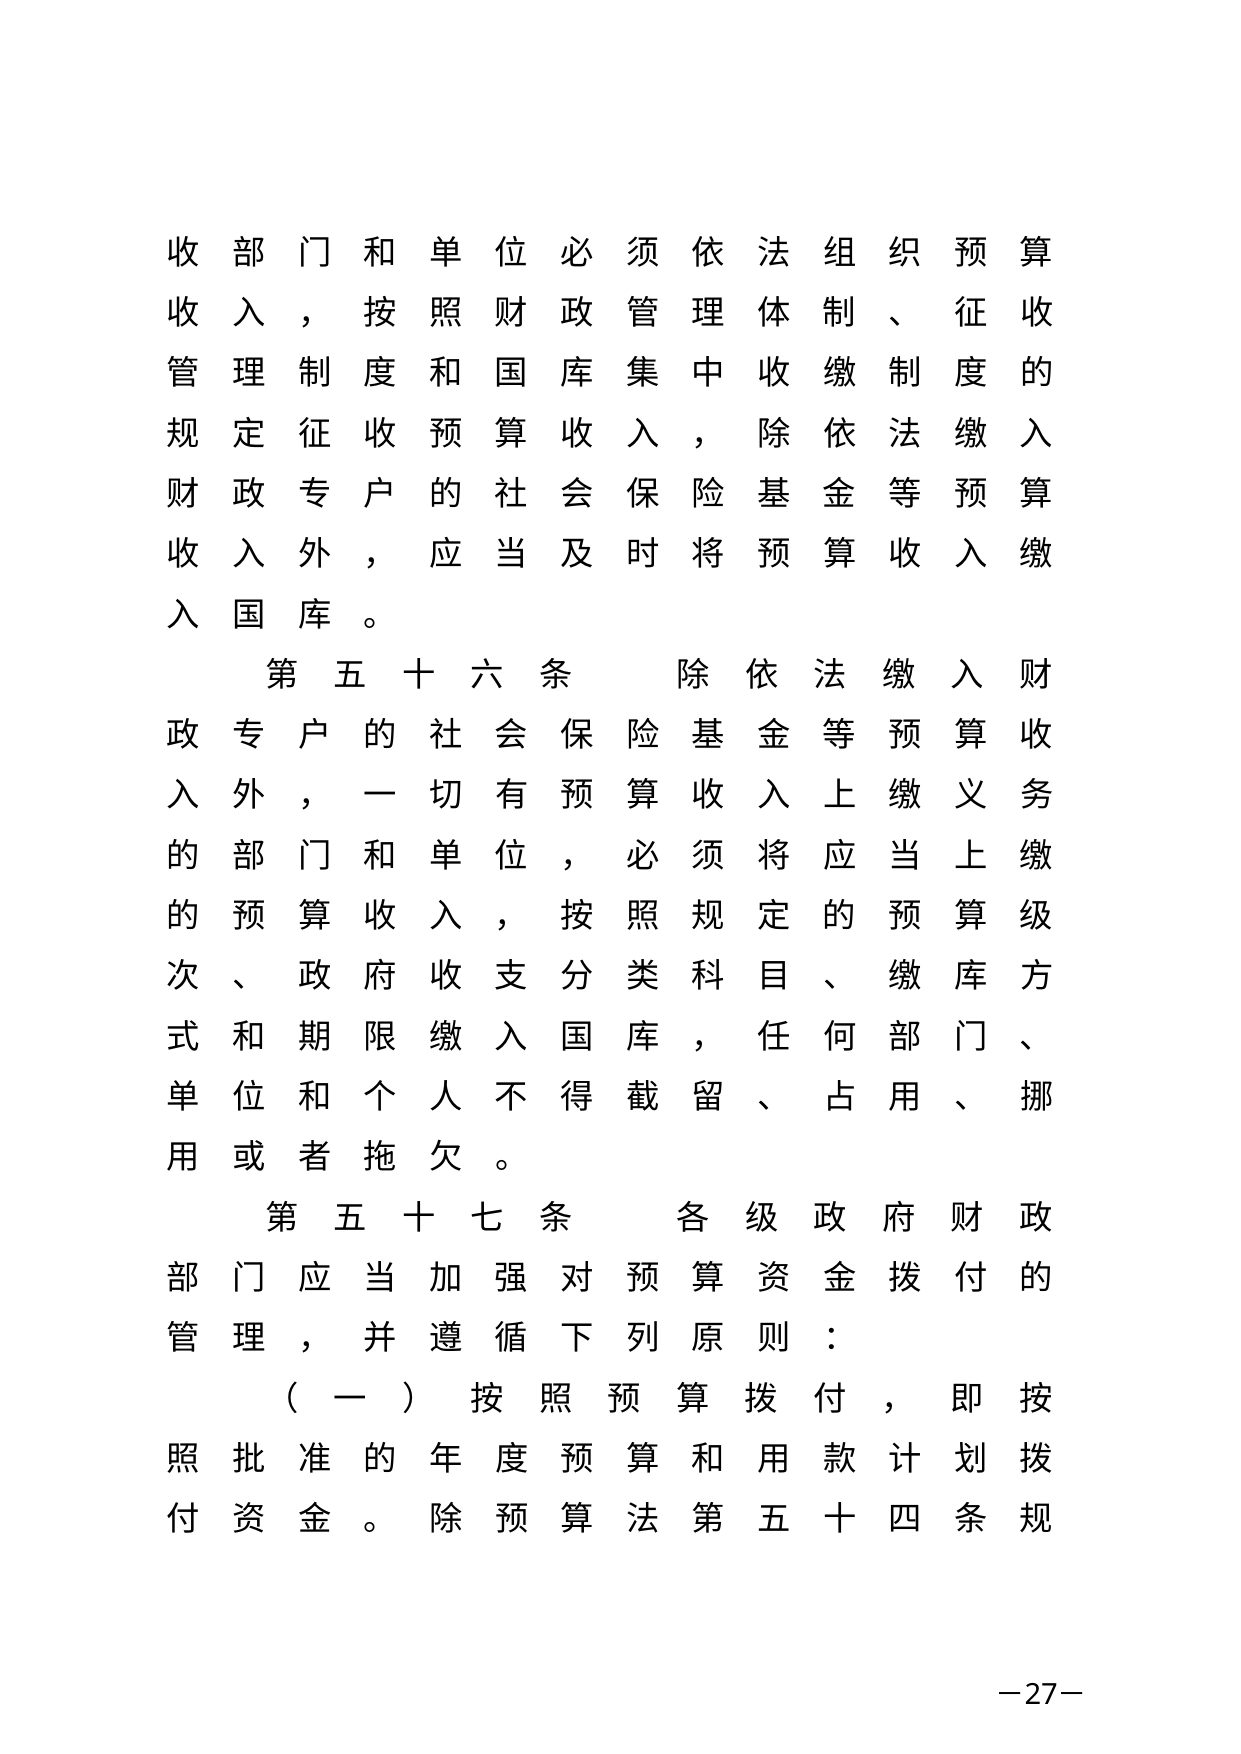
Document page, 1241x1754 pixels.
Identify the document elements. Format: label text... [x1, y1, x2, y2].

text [167, 1365, 1085, 1546]
text 第五十七条 各级政府财政部门应当加强对预算资金拨付的管理，并遵循下列原则： [167, 1184, 1085, 1365]
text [167, 219, 1085, 642]
text 第五十六条 除依法缴入财政专户的社会保险基金等预算收入外，一切有预算收入上缴义务的部门和单位，必须将应当上缴的预算收入，按照规定的预算级次、政府收支分类科目、缴库方式和期限缴入国库，任何部门、单位和个人不得截留、占用、挪用或者拖欠。 [167, 642, 1085, 1184]
